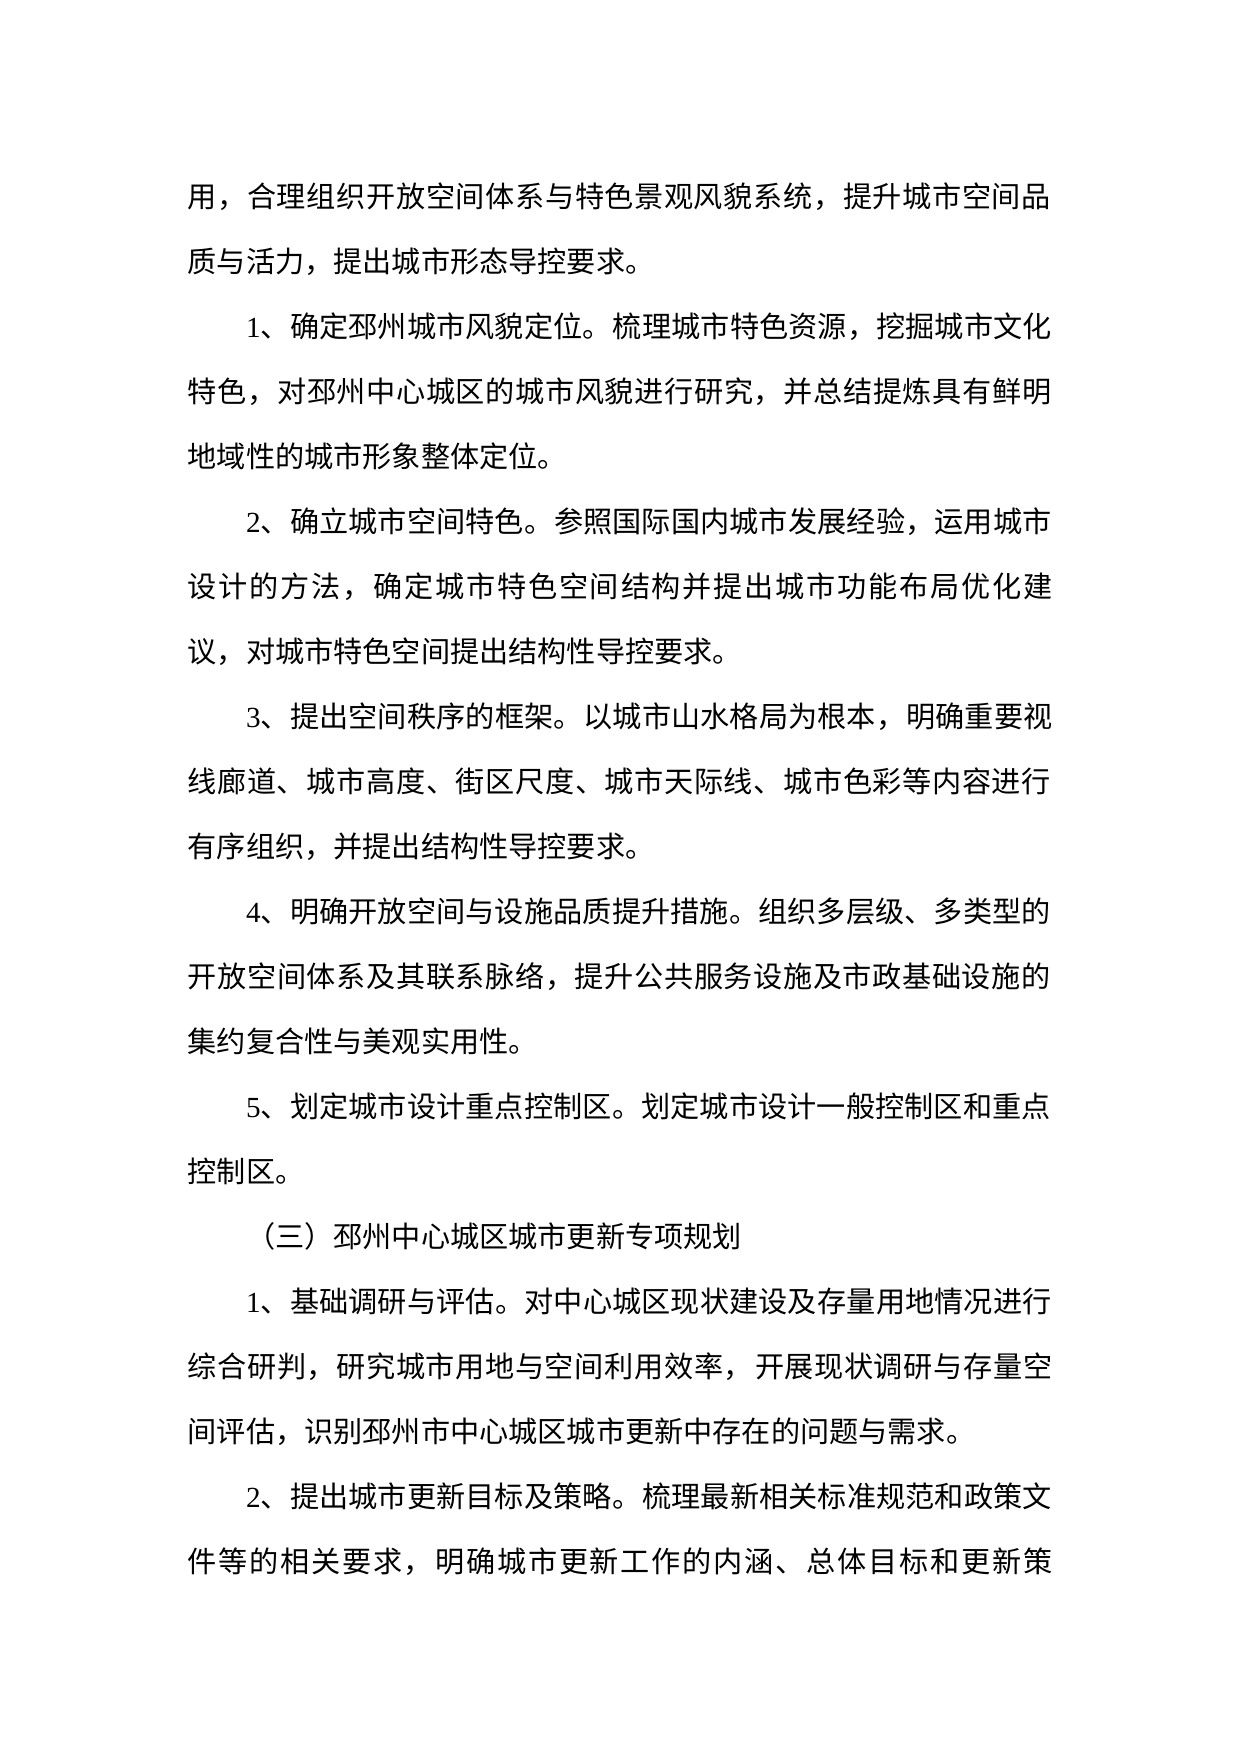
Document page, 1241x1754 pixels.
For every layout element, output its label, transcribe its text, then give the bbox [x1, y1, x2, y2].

text 3、提出空间秩序的框架。以城市山水格局为根本，明确重要视线廊道、城市高度、街区尺度、城市天际线、城市色彩等内容进行有序组织，并提出结构性导控要求。 [187, 682, 1053, 877]
text 1、基础调研与评估。对中心城区现状建设及存量用地情况进行综合研判，研究城市用地与空间利用效率，开展现状调研与存量空间评估，识别邳州市中心城区城市更新中存在的问题与需求。 [187, 1267, 1053, 1462]
text 2、确立城市空间特色。参照国际国内城市发展经验，运用城市设计的方法，确定城市特色空间结构并提出城市功能布局优化建议，对城市特色空间提出结构性导控要求。 [187, 487, 1053, 682]
text （三）邳州中心城区城市更新专项规划 [187, 1202, 1053, 1267]
text 5、划定城市设计重点控制区。划定城市设计一般控制区和重点控制区。 [187, 1072, 1053, 1202]
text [187, 1462, 1053, 1592]
text 4、明确开放空间与设施品质提升措施。组织多层级、多类型的开放空间体系及其联系脉络，提升公共服务设施及市政基础设施的集约复合性与美观实用性。 [187, 877, 1053, 1072]
text 1、确定邳州城市风貌定位。梳理城市特色资源，挖掘城市文化特色，对邳州中心城区的城市风貌进行研究，并总结提炼具有鲜明地域性的城市形象整体定位。 [187, 292, 1053, 487]
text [187, 162, 1053, 292]
